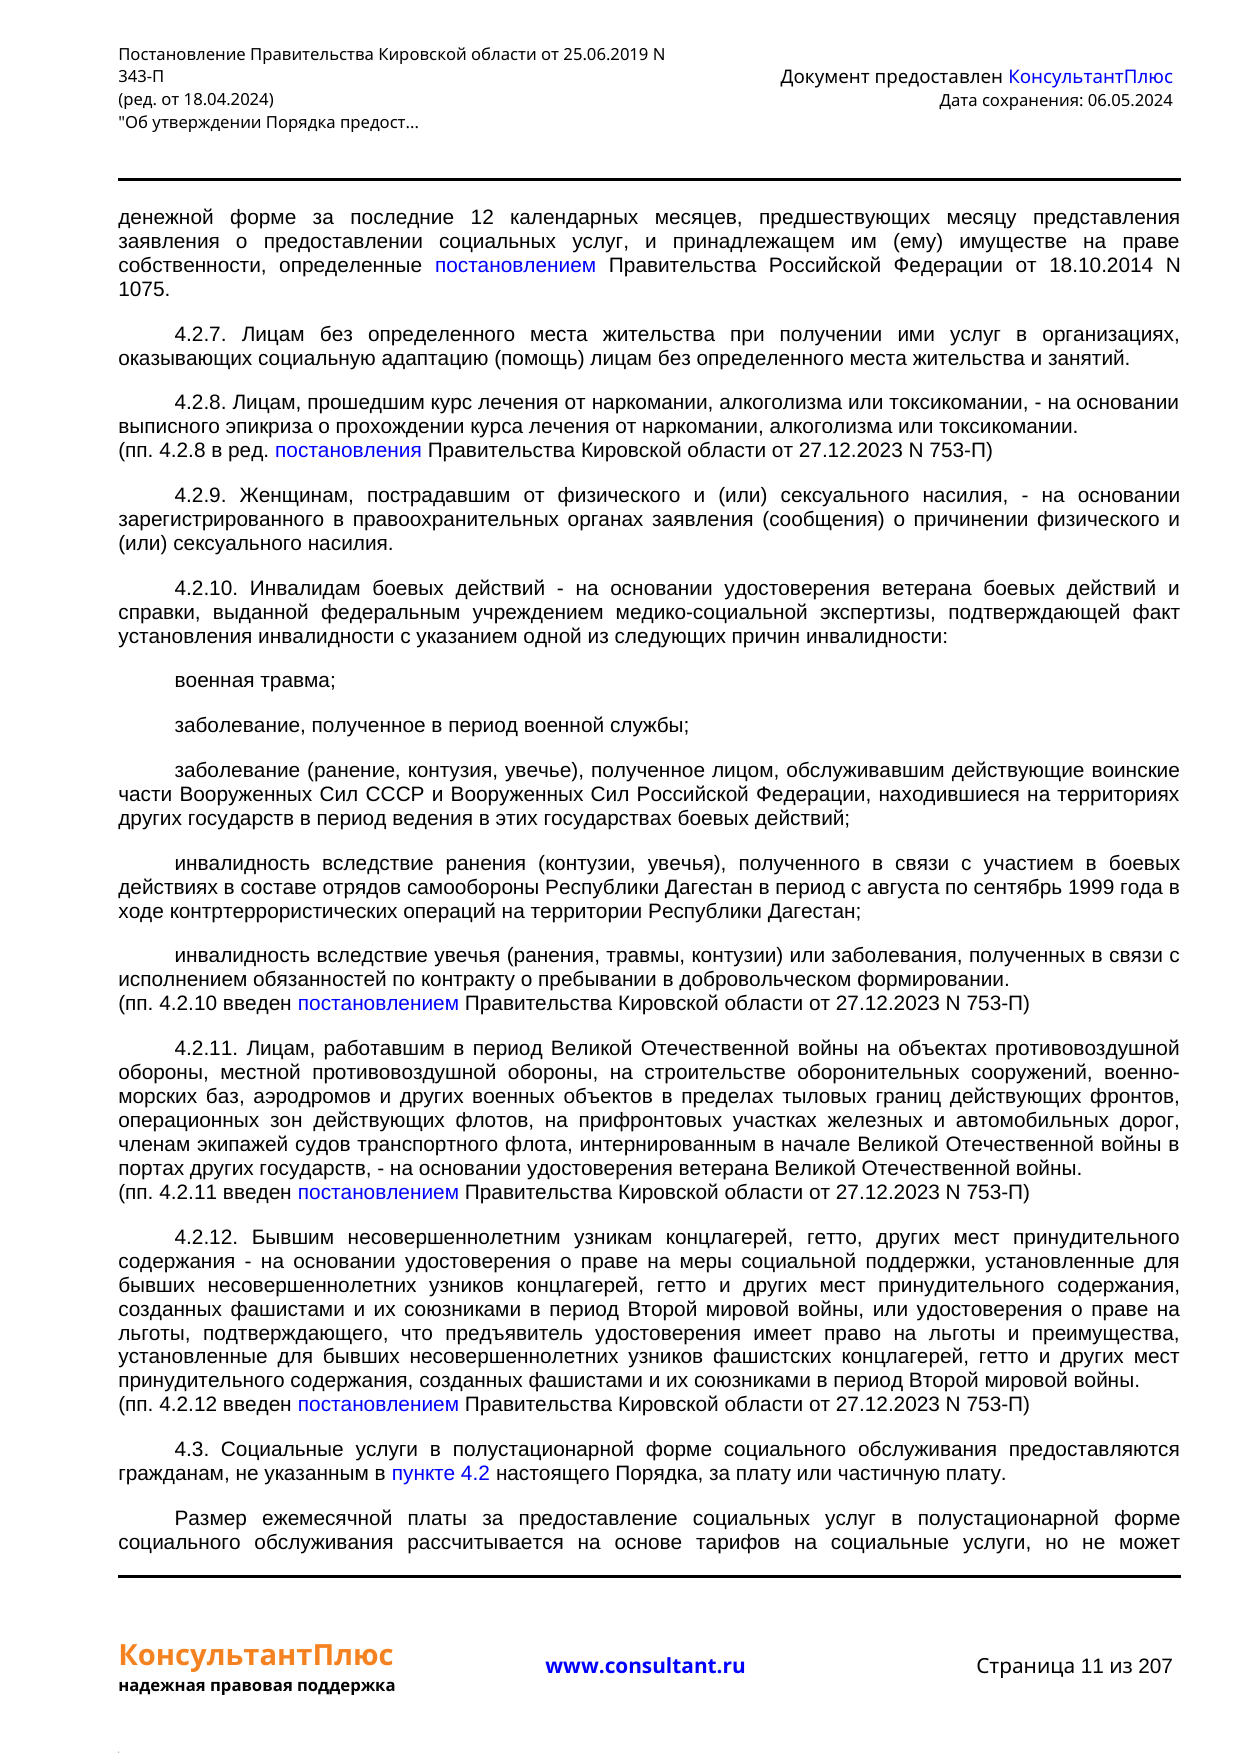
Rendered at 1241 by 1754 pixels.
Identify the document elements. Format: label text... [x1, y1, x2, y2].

text 4.3. Социальные услуги в полустационарной форме социального обслуживания предоставляются гражданам, не указанным в пункте 4.2 настоящего Порядка, за плату или частичную плату. [118, 1437, 1181, 1485]
text инвалидность вследствие увечья (ранения, травмы, контузии) или заболевания, полученных в связи с исполнением обязанностей по контракту о пребывании в добровольческом формировании. [118, 943, 1181, 991]
text заболевание, полученное в период военной службы; [118, 713, 1181, 737]
text 4.2.8. Лицам, прошедшим курс лечения от наркомании, алкоголизма или токсикомании, - на основании выписного эпикриза о прохождении курса лечения от наркомании, алкоголизма или токсикомании. [118, 390, 1181, 438]
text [118, 205, 1181, 301]
text 4.2.7. Лицам без определенного места жительства при получении ими услуг в организациях, оказывающих социальную адаптацию (помощь) лицам без определенного места жительства и занятий. [118, 321, 1181, 369]
text 4.2.11. Лицам, работавшим в период Великой Отечественной войны на объектах противовоздушной обороны, местной противовоздушной обороны, на строительстве оборонительных сооружений, военно-морских баз, аэродромов и других военных объектов в пределах тыловых границ действующих фронтов, операционных зон действующих флотов, на прифронтовых участках железных и автомобильных дорог, членам экипажей судов транспортного флота, интернированным в начале Великой Отечественной войны в портах других государств, - на основании удостоверения ветерана Великой Отечественной войны. [118, 1036, 1181, 1180]
text (пп. 4.2.8 в ред. постановления Правительства Кировской области от 27.12.2023 N 753-П) [118, 438, 1181, 462]
text 4.2.12. Бывшим несовершеннолетним узникам концлагерей, гетто, других мест принудительного содержания - на основании удостоверения о праве на меры социальной поддержки, установленные для бывших несовершеннолетних узников концлагерей, гетто и других мест принудительного содержания, созданных фашистами и их союзниками в период Второй мировой войны, или удостоверения о праве на льготы, подтверждающего, что предъявитель удостоверения имеет право на льготы и преимущества, установленные для бывших несовершеннолетних узников фашистских концлагерей, гетто и других мест принудительного содержания, созданных фашистами и их союзниками в период Второй мировой войны. [118, 1224, 1181, 1392]
text заболевание (ранение, контузия, увечье), полученное лицом, обслуживавшим действующие воинские части Вооруженных Сил СССР и Вооруженных Сил Российской Федерации, находившиеся на территориях других государств в период ведения в этих государствах боевых действий; [118, 758, 1181, 830]
text (пп. 4.2.11 введен постановлением Правительства Кировской области от 27.12.2023 N 753-П) [118, 1180, 1181, 1204]
text (пп. 4.2.10 введен постановлением Правительства Кировской области от 27.12.2023 N 753-П) [118, 991, 1181, 1015]
text военная травма; [118, 668, 1181, 692]
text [118, 1506, 1181, 1554]
text 4.2.9. Женщинам, пострадавшим от физического и (или) сексуального насилия, - на основании зарегистрированного в правоохранительных органах заявления (сообщения) о причинении физического и (или) сексуального насилия. [118, 483, 1181, 555]
text инвалидность вследствие ранения (контузии, увечья), полученного в связи с участием в боевых действиях в составе отрядов самообороны Республики Дагестан в период с августа по сентябрь 1999 года в ходе контртеррористических операций на территории Республики Дагестан; [118, 851, 1181, 922]
text 4.2.10. Инвалидам боевых действий - на основании удостоверения ветерана боевых действий и справки, выданной федеральным учреждением медико-социальной экспертизы, подтверждающей факт установления инвалидности с указанием одной из следующих причин инвалидности: [118, 576, 1181, 647]
text (пп. 4.2.12 введен постановлением Правительства Кировской области от 27.12.2023 N 753-П) [118, 1392, 1181, 1416]
